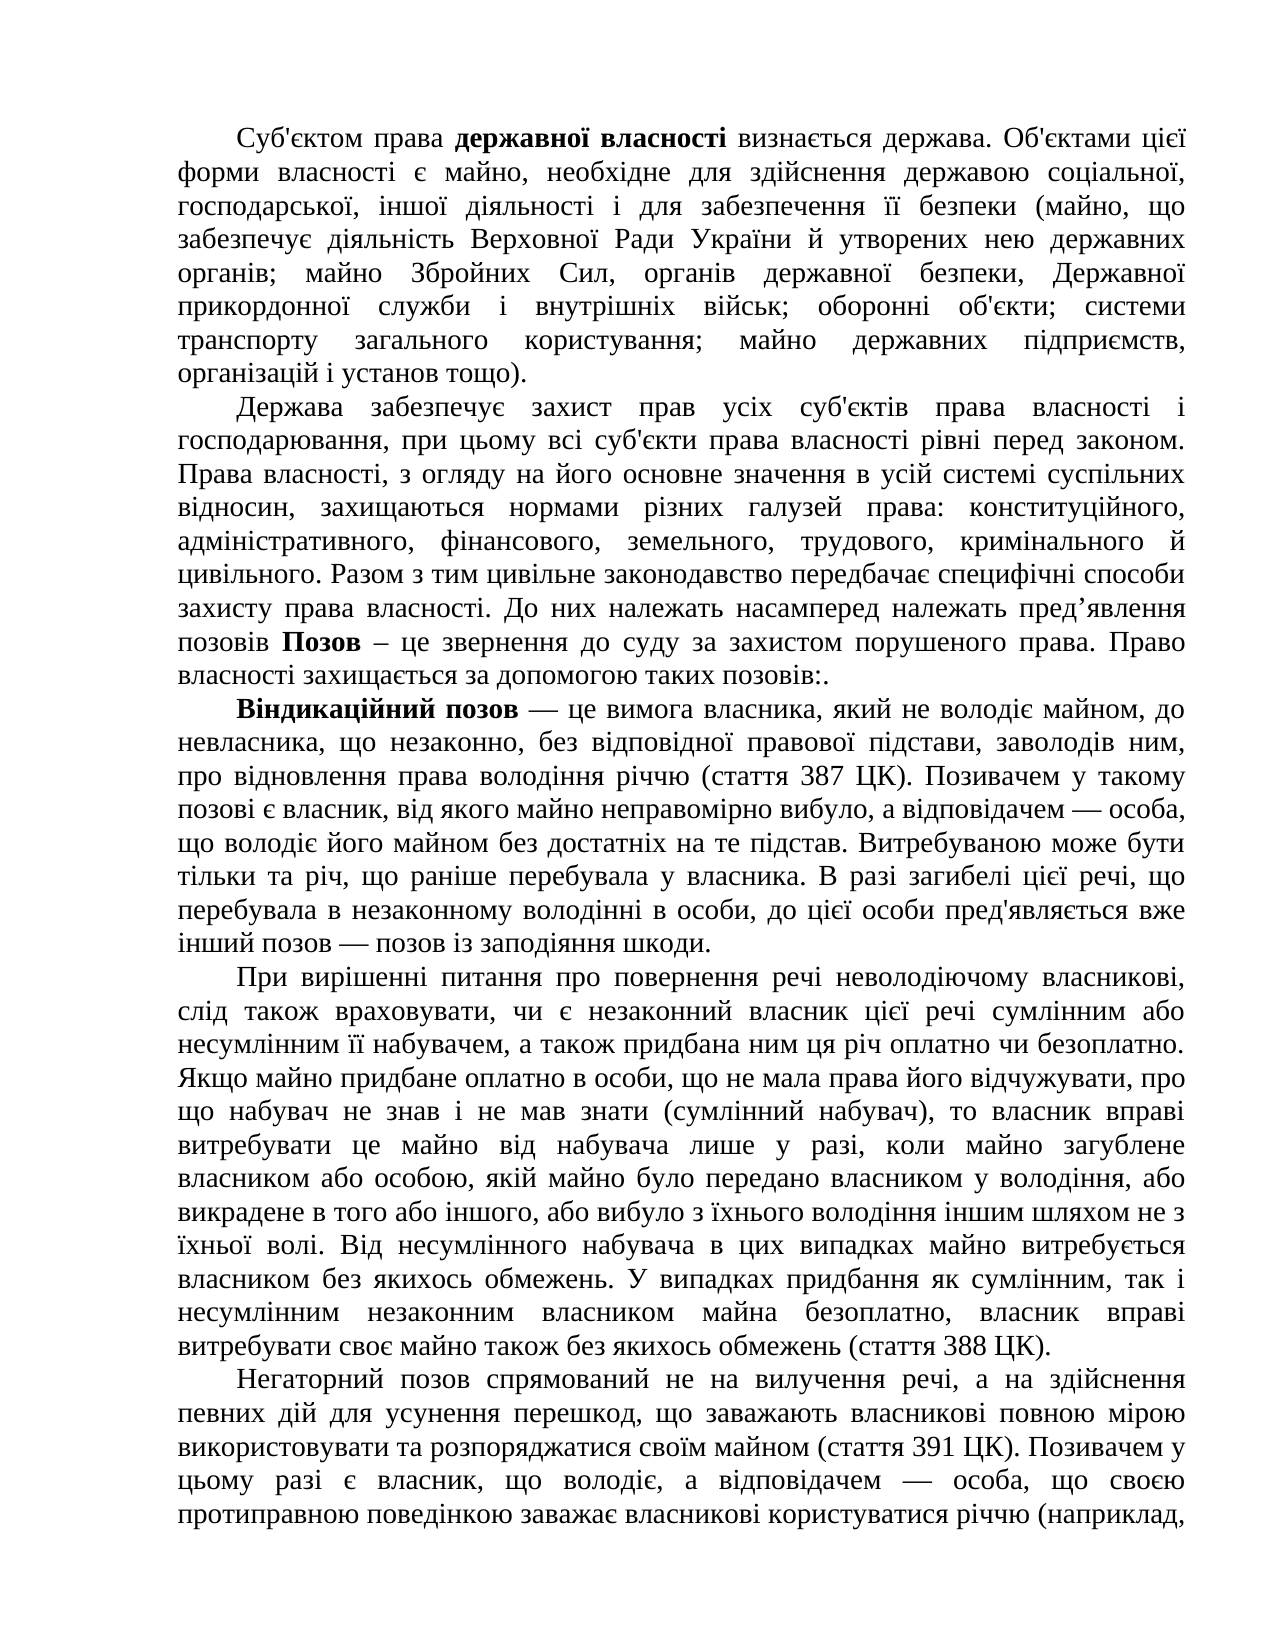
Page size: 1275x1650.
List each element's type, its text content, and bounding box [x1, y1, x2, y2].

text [177, 1362, 1186, 1529]
text Віндикаційний позов — це вимога власника, який не володіє майном, до невласника, що незаконно, без відповідної правової підстави, заволодів ним, про відновлення права володіння річчю (стаття 387 ЦК). Позивачем у такому позові є власник, від якого майно неправомірно вибуло, а відповідачем — особа, що володіє його майном без достатніх на те підстав. Витребуваною може бути тільки та річ, що раніше перебувала у власника. В разі загибелі цієї речі, що перебувала в незаконному володінні в особи, до цієї особи пред'являється вже інший позов — позов із заподіяння шкоди. [177, 691, 1186, 959]
text При вирішенні питання про повернення речі неволодіючому власникові, слід також враховувати, чи є незаконний власник цієї речі сумлінним або несумлінним її набувачем, а також придбана ним ця річ оплатно чи безоплатно. Якщо майно придбане оплатно в особи, що не мала права його відчужувати, про що набувач не знав і не мав знати (сумлінний набувач), то власник вправі витребувати це майно від набувача лише у разі, коли майно загублене власником або особою, якій майно було передано власником у володіння, або викрадене в того або іншого, або вибуло з їхнього володіння іншим шляхом не з їхньої волі. Від несумлінного набувача в цих випадках майно витребується власником без якихось обмежень. У випадках придбання як сумлінним, так і несумлінним незаконним власником майна безоплатно, власник вправі витребувати своє майно також без якихось обмежень (стаття 388 ЦК). [177, 959, 1186, 1362]
text Держава забезпечує захист прав усіх суб'єктів права власності і господарювання, при цьому всі суб'єкти права власності рівні перед законом. Права власності, з огляду на його основне значення в усій системі суспільних відносин, захищаються нормами різних галузей права: конституційного, адміністративного, фінансового, земельного, трудового, кримінального й цивільного. Разом з тим цивільне законодавство передбачає специфічні способи захисту права власності. До них належать насамперед належать пред’явлення позовів Позов – це звернення до суду за захистом порушеного права. Право власності захищається за допомогою таких позовів:. [177, 389, 1186, 691]
text Суб'єктом права державної власності визнається держава. Об'єктами цієї форми власності є майно, необхідне для здійснення державою соціальної, господарської, іншої діяльності і для забезпечення її безпеки (майно, що забезпечує діяльність Верховної Ради України й утворених нею державних органів; майно Збройних Сил, органів державної безпеки, Державної прикордонної служби і внутрішніх військ; оборонні об'єкти; системи транспорту загального користування; майно державних підприємств, організацій і установ тощо). [177, 121, 1186, 389]
